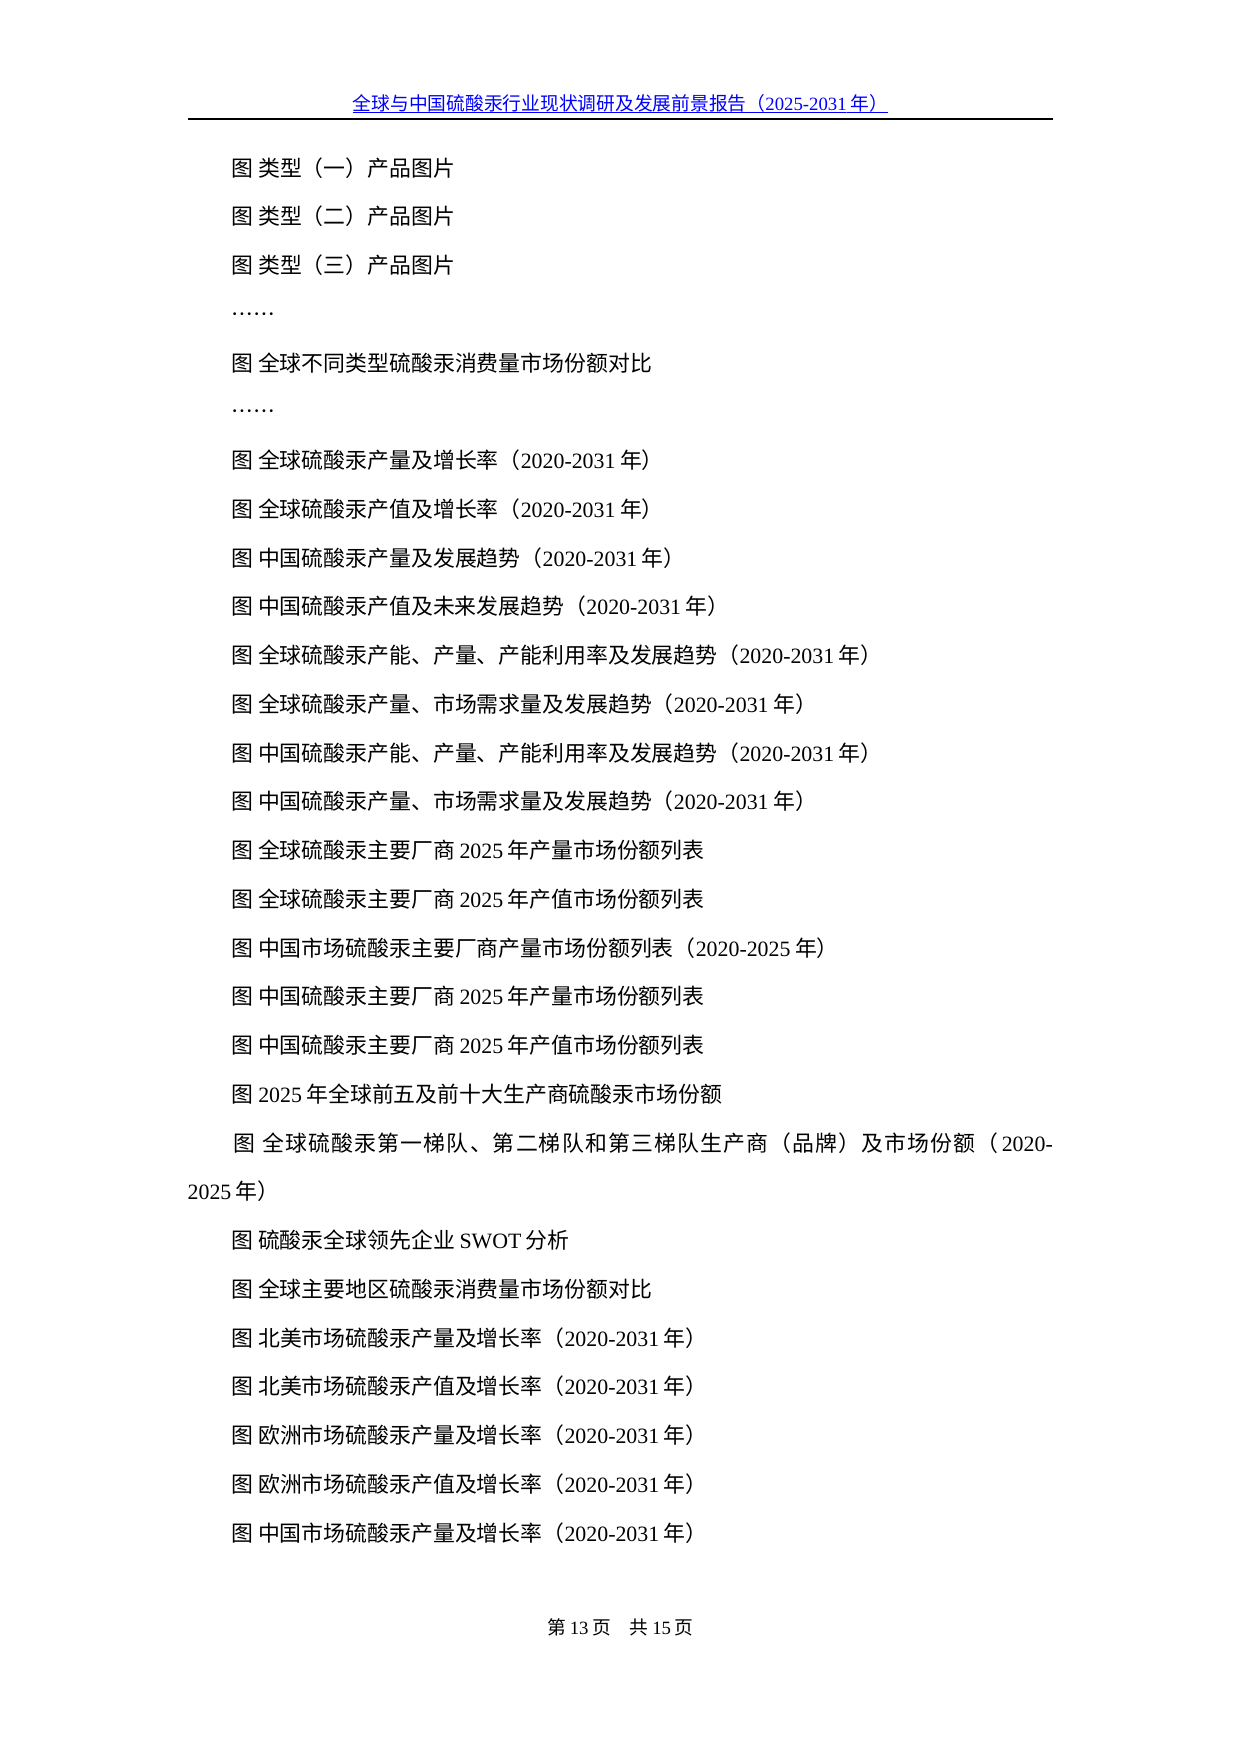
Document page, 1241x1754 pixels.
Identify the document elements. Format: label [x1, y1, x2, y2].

text [187, 150, 1053, 1548]
